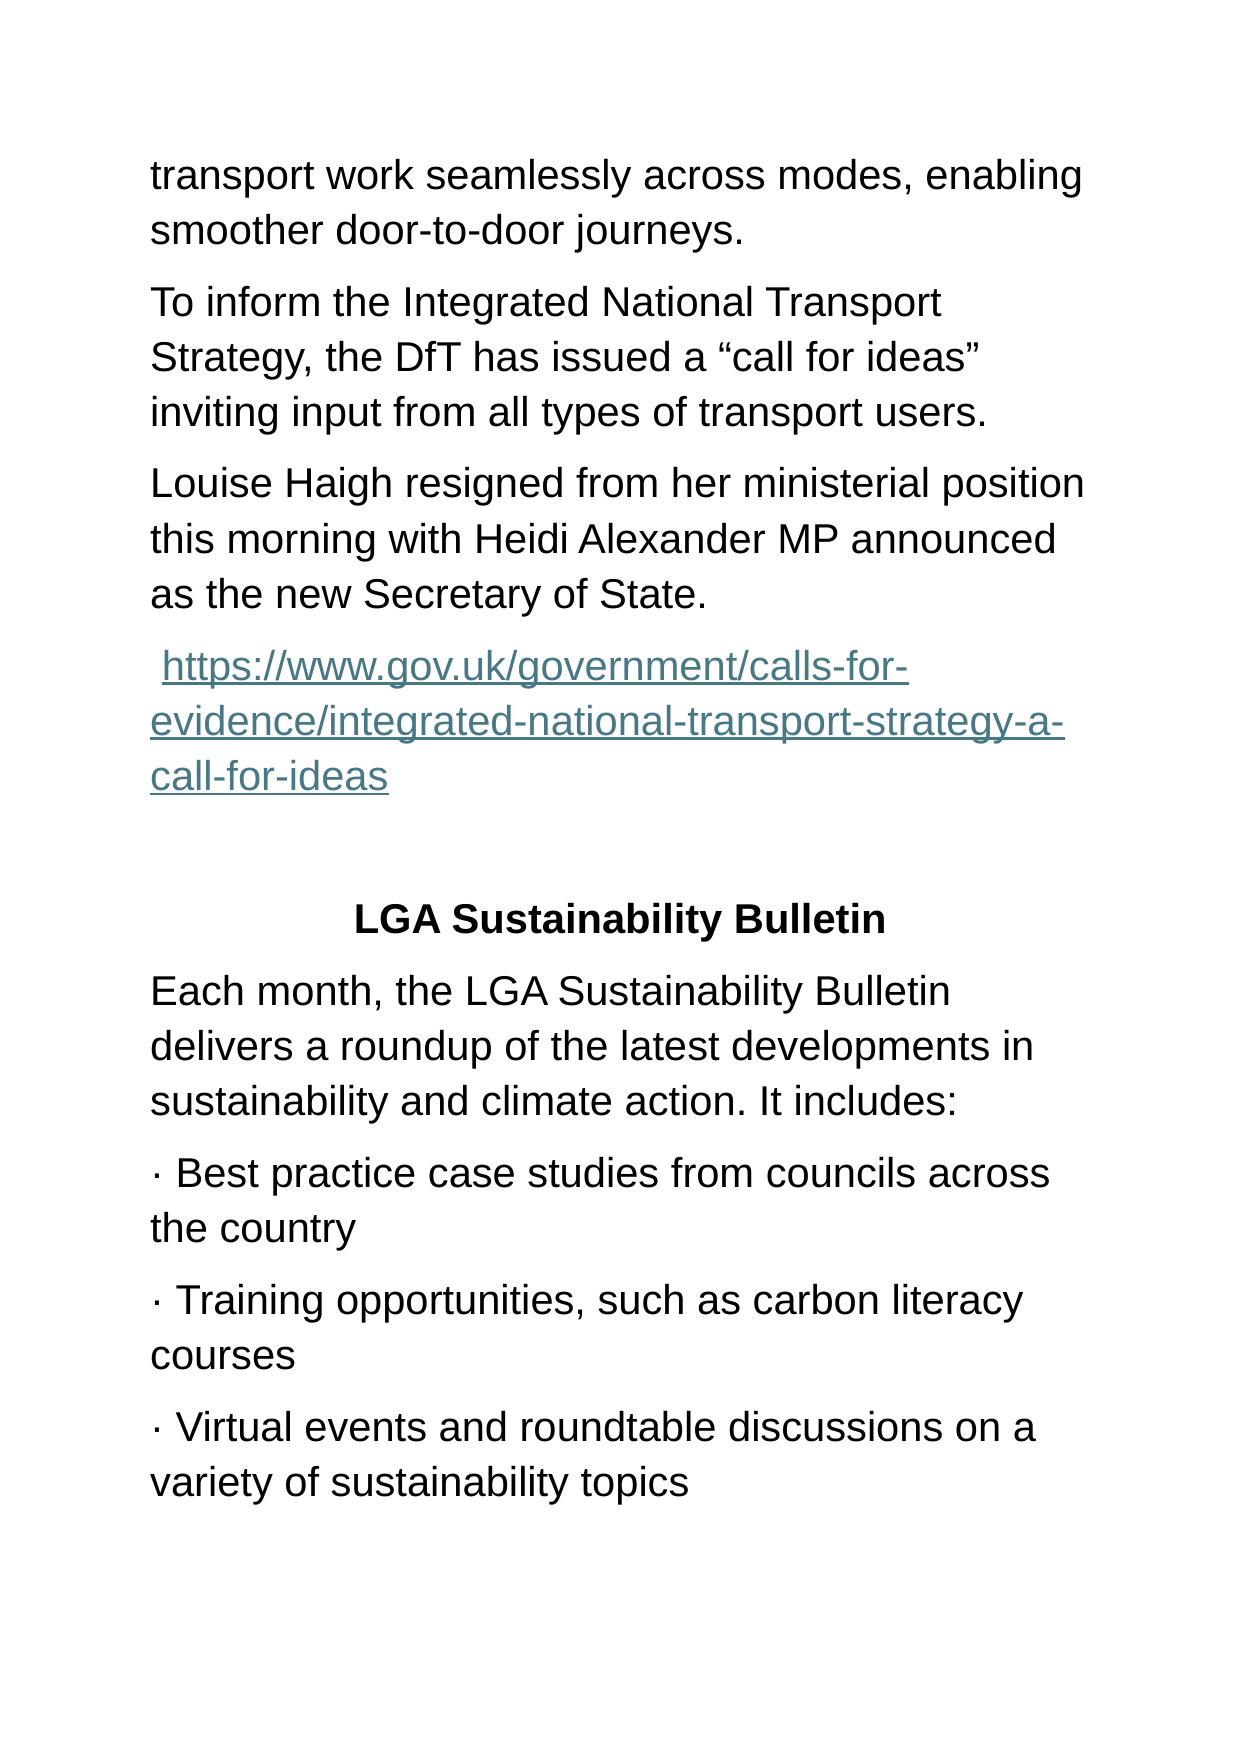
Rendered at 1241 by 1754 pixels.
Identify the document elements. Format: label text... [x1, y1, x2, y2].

text Each month, the LGA Sustainability Bulletin delivers a roundup of the latest developments in sustainability and climate action. It includes: [150, 966, 1090, 1124]
text · Training opportunities, such as carbon literacy courses [150, 1275, 1090, 1378]
text LGA Sustainability Bulletin [150, 894, 1090, 942]
text https://www.gov.uk/government/calls-for-evidence/integrated-national-transport-strategy-a-call-for-ideas [150, 641, 1090, 799]
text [150, 150, 1090, 253]
text Louise Haigh resigned from her ministerial position this morning with Heidi Alexander MP announced as the new Secretary of State. [150, 459, 1090, 617]
text To inform the Integrated National Transport Strategy, the DfT has issued a “call for ideas” inviting input from all types of transport users. [150, 277, 1090, 435]
text · Virtual events and roundtable discussions on a variety of sustainability topics [150, 1402, 1090, 1505]
text · Best practice case studies from councils across the country [150, 1148, 1090, 1251]
